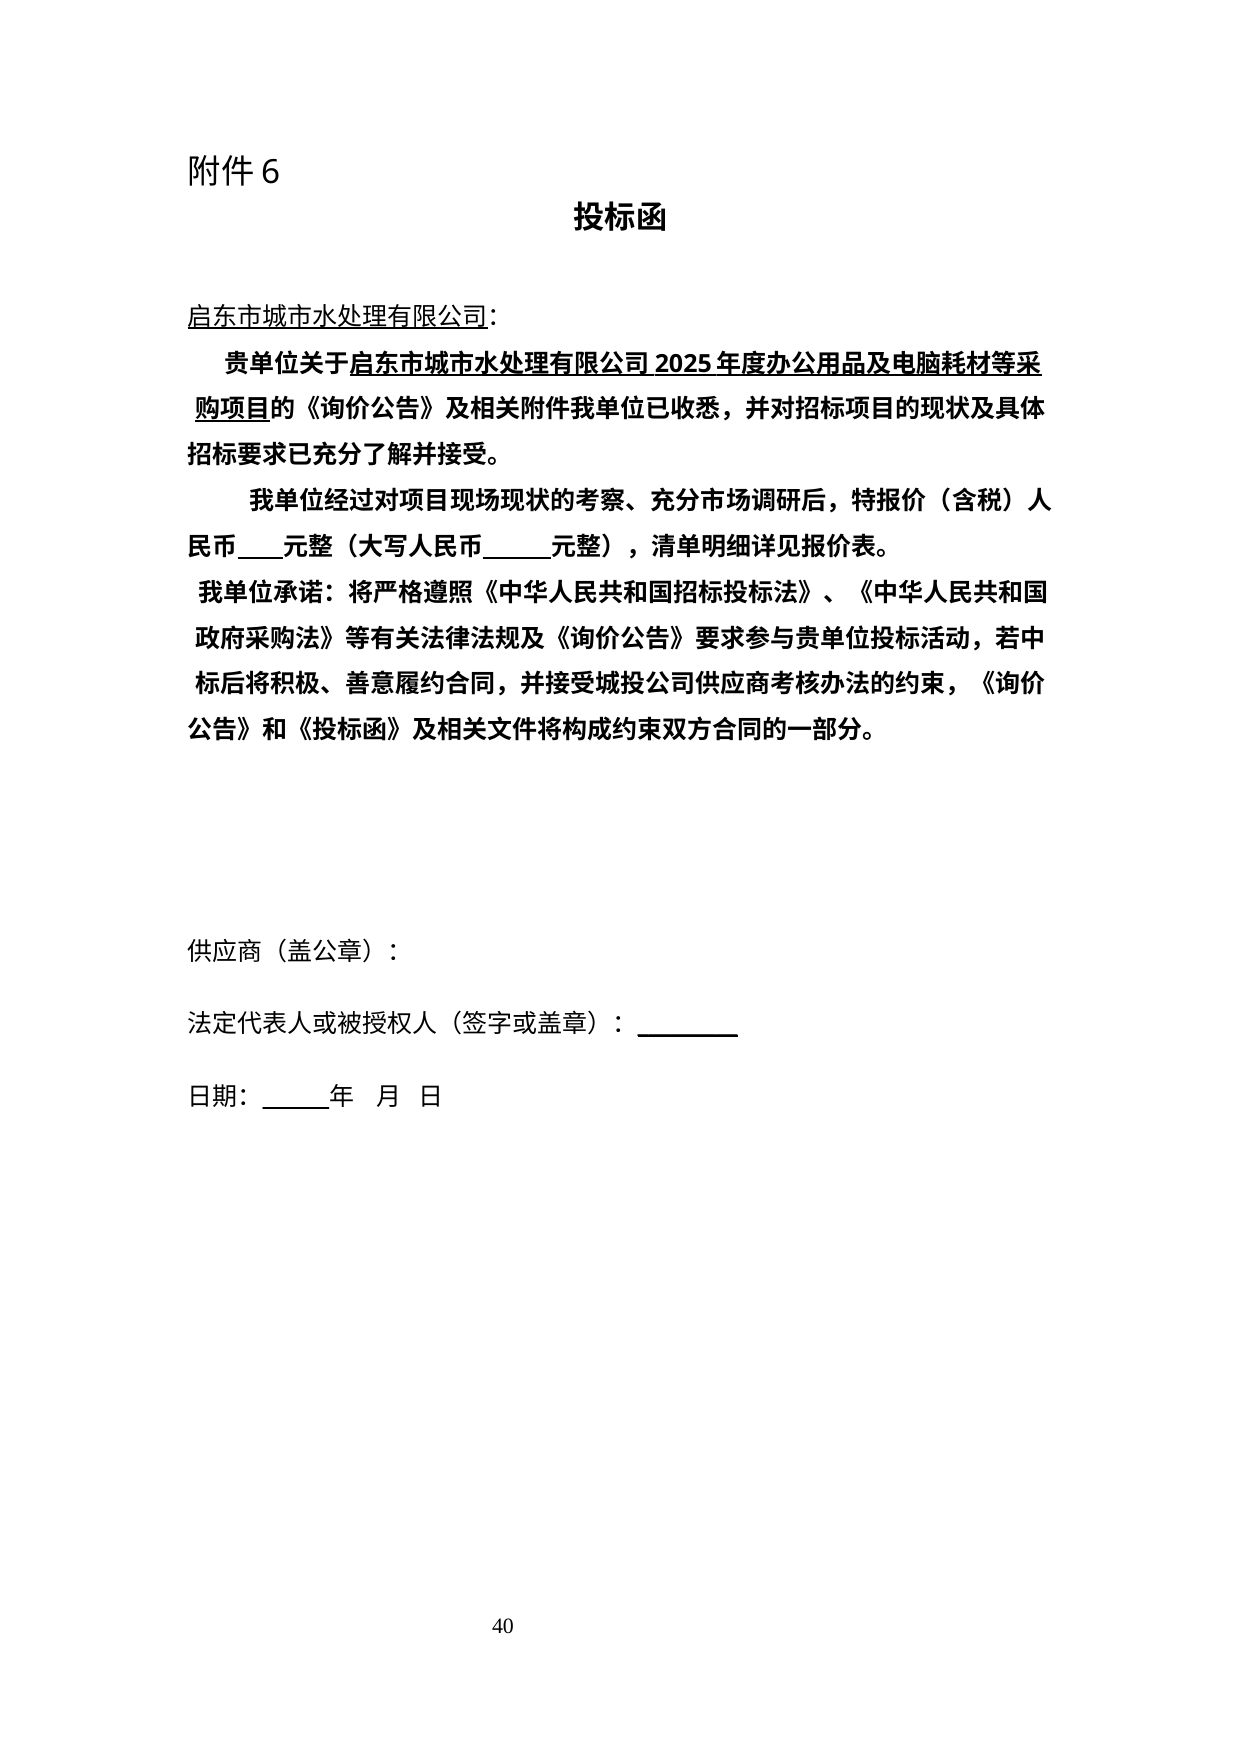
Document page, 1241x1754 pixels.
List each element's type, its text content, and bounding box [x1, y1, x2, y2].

text 法定代表人或被授权人（签字或盖章）：_________ [187, 1004, 1053, 1040]
text 附件6 [187, 150, 1053, 192]
text 日期：______年 月 日 [187, 1076, 1053, 1112]
text 启东市城市水处理有限公司： [187, 283, 1053, 335]
text 贵单位关于启东市城市水处理有限公司2025年度办公用品及电脑耗材等采购项目的《询价公告》及相关附件我单位已收悉，并对招标项目的现状及具体 [187, 335, 1053, 427]
text 我单位承诺：将严格遵照《中华人民共和国招标投标法》、《中华人民共和国政府采购法》等有关法律法规及《询价公告》要求参与贵单位投标活动，若中标后将积极、善意履约合同，并接受城投公司供应商考核办法的约束，《询价 [187, 564, 1053, 702]
text 供应商（盖公章）： [187, 931, 1053, 967]
text 投标函 [187, 192, 1053, 237]
text 公告》和《投标函》及相关文件将构成约束双方合同的一部分。 [187, 702, 1053, 748]
text 招标要求已充分了解并接受。 [187, 427, 1053, 473]
text 我单位经过对项目现场现状的考察、充分市场调研后，特报价（含税）人民币 元整（大写人民币 元整），清单明细详见报价表。 [187, 473, 1053, 564]
